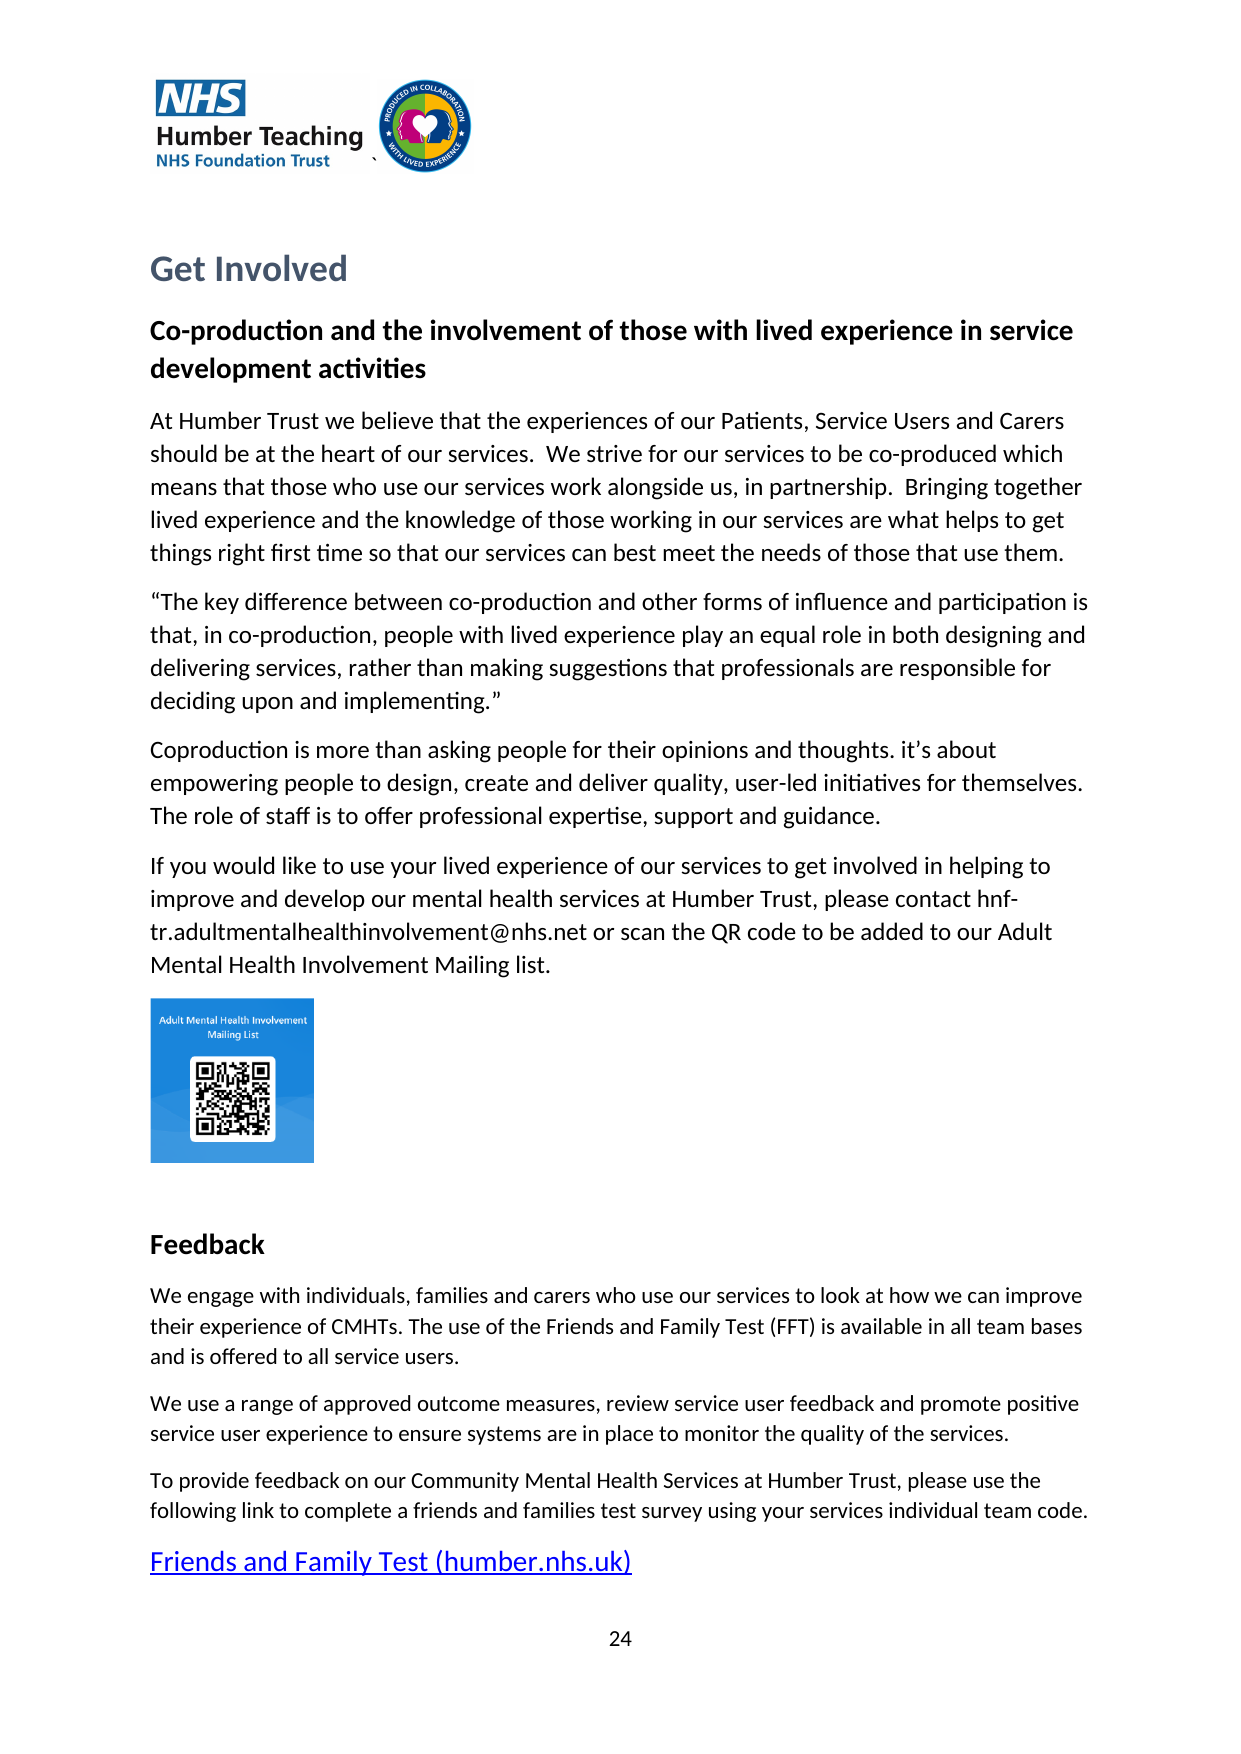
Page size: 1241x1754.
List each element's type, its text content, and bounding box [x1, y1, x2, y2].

text Get Involved [150, 245, 1090, 291]
text Co-production and the involvement of those with lived experience in service development activities [150, 312, 1090, 386]
text Friends and Family Test (humber.nhs.uk) [150, 1543, 1090, 1579]
text Coproduction is more than asking people for their opinions and thoughts. it’s about empowering people to design, create and deliver quality, user-led initiatives for themselves. The role of staff is to offer professional expertise, support and guidance. [150, 735, 1090, 831]
text At Humber Trust we believe that the experiences of our Patients, Service Users and Carers should be at the heart of our services. We strive for our services to be co-produced which means that those who use our services work alongside us, in partnership. Bringing together lived experience and the knowledge of those working in our services are what helps to get things right first time so that our services can best meet the needs of those that use them. [150, 405, 1090, 567]
picture [150, 73, 371, 174]
text If you would like to use your lived experience of our services to get involved in helping to improve and develop our mental health services at Humber Trust, please contact hnf-tr.adultmentalhealthinvolvement@nhs.net or scan the QR code to be added to our Adult Mental Health Involvement Mailing list. [150, 850, 1090, 979]
text To provide feedback on our Community Mental Health Services at Humber Trust, please use the following link to complete a friends and families test survey using your services individual team code. [150, 1466, 1090, 1524]
picture [377, 79, 474, 174]
text Feedback [150, 1226, 1090, 1262]
picture [150, 998, 314, 1163]
text We use a range of approved outcome measures, review service user feedback and promote positive service user experience to ensure systems are in place to monitor the quality of the services. [150, 1389, 1090, 1447]
text We engage with individuals, families and carers who use our services to look at how we can improve their experience of CMHTs. The use of the Friends and Family Test (FFT) is available in all team bases and is offered to all service users. [150, 1282, 1090, 1370]
text “The key difference between co-production and other forms of influence and participation is that, in co-production, people with lived experience play an equal role in both designing and delivering services, rather than making suggestions that professionals are responsible for deciding upon and implementing.” [150, 586, 1090, 716]
